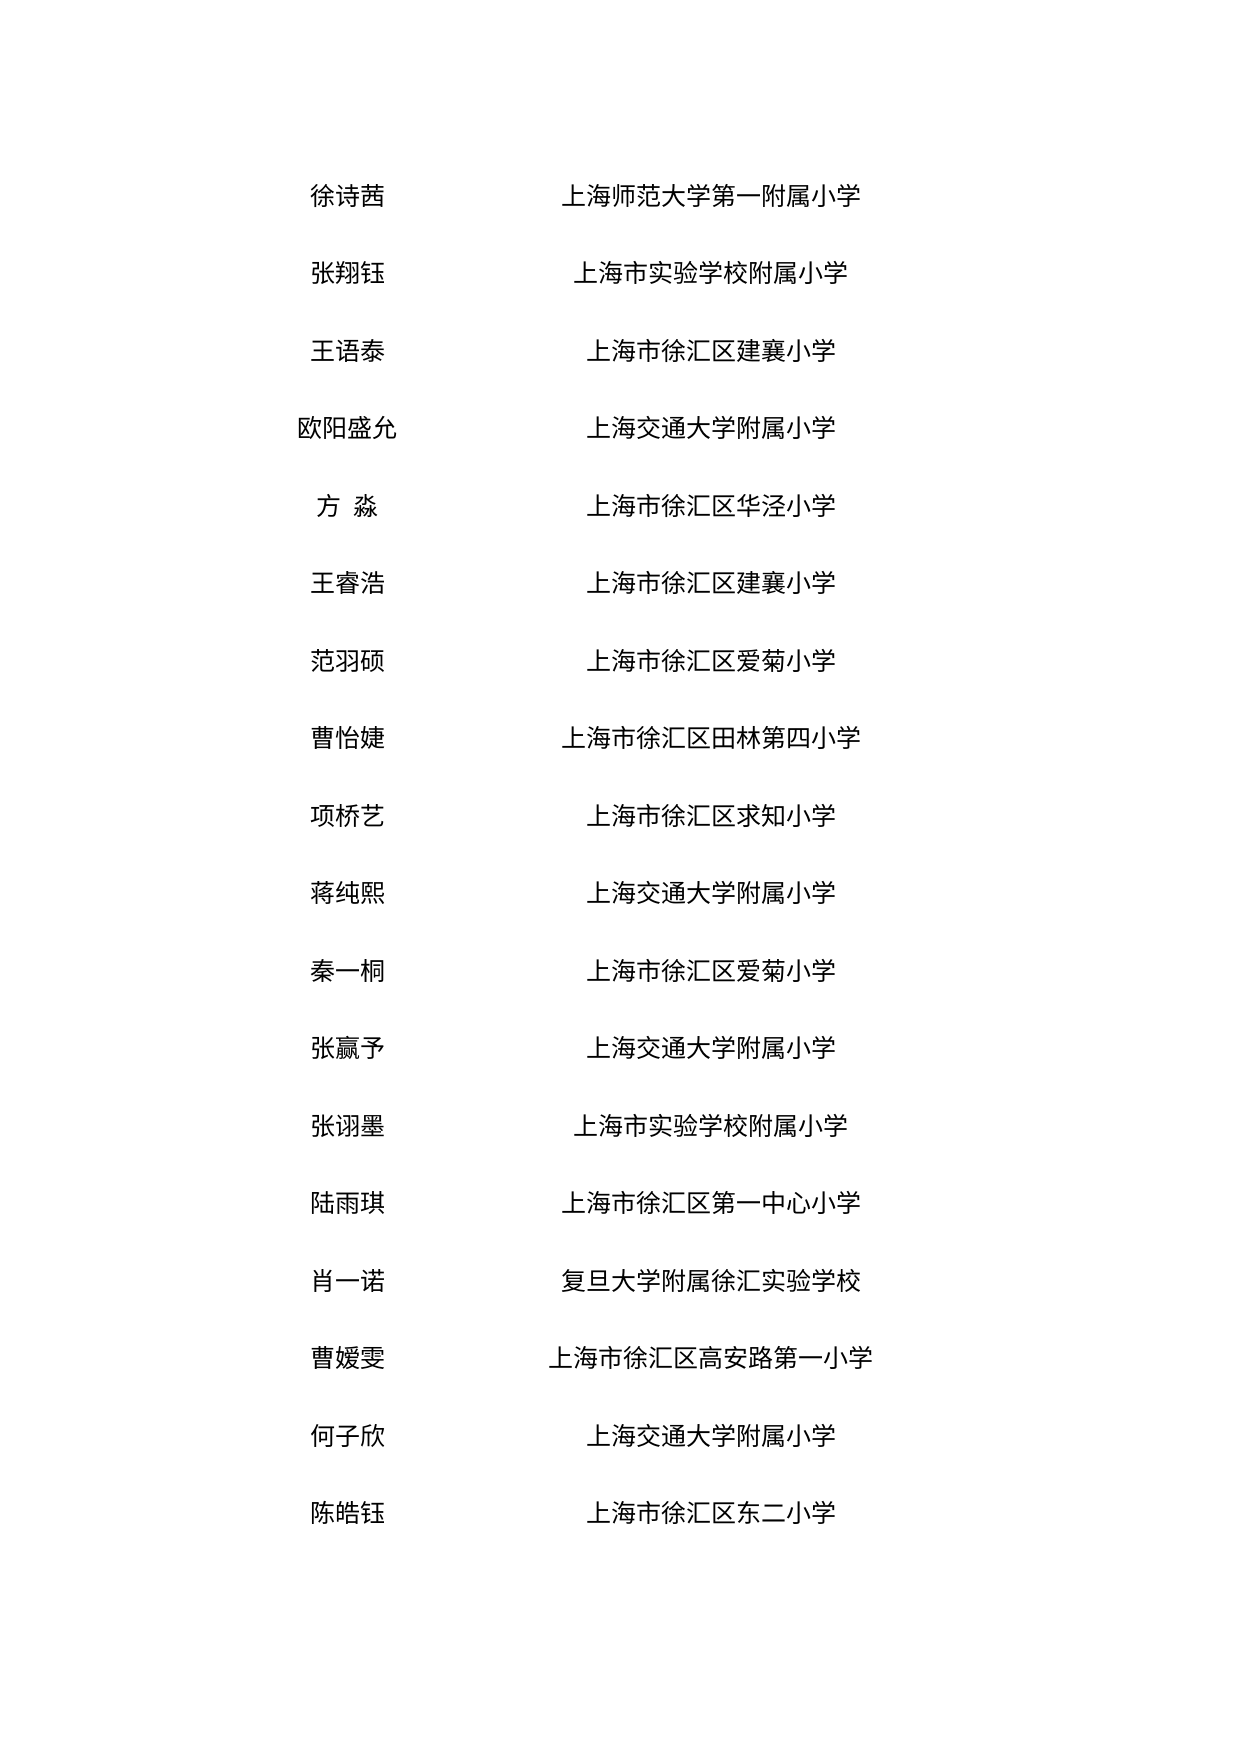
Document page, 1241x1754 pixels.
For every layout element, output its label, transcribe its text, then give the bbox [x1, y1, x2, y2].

table_cell 复旦大学附属徐汇实验学校 [451, 1247, 970, 1324]
table_cell 欧阳盛允 [243, 395, 451, 472]
table_cell 蒋纯熙 [243, 860, 451, 937]
table_cell 上海市徐汇区华泾小学 [451, 472, 970, 549]
table_cell 上海市徐汇区爱菊小学 [451, 627, 970, 704]
table_cell 上海市徐汇区东二小学 [451, 1480, 970, 1557]
table_cell 上海市徐汇区田林第四小学 [451, 705, 970, 782]
table_cell 王睿浩 [243, 550, 451, 627]
table_cell 方 淼 [243, 472, 451, 549]
table_cell 徐诗茜 [243, 162, 451, 239]
table_cell 上海市徐汇区建襄小学 [451, 550, 970, 627]
table_cell 张诩墨 [243, 1092, 451, 1169]
table_cell 上海师范大学第一附属小学 [451, 162, 970, 239]
table_cell 上海交通大学附属小学 [451, 860, 970, 937]
table_cell 上海市徐汇区建襄小学 [451, 317, 970, 394]
table_cell 范羽硕 [243, 627, 451, 704]
table_cell 曹嫒雯 [243, 1325, 451, 1402]
table_cell 上海交通大学附属小学 [451, 1015, 970, 1092]
table_cell 秦一桐 [243, 937, 451, 1014]
table_cell 项桥艺 [243, 782, 451, 859]
table_cell 张翔钰 [243, 240, 451, 317]
table_cell 上海市徐汇区求知小学 [451, 782, 970, 859]
table_cell 陈皓钰 [243, 1480, 451, 1557]
table_cell 曹怡婕 [243, 705, 451, 782]
table_cell 上海交通大学附属小学 [451, 395, 970, 472]
table_cell 张赢予 [243, 1015, 451, 1092]
table_cell 肖一诺 [243, 1247, 451, 1324]
table_cell 上海市徐汇区第一中心小学 [451, 1170, 970, 1247]
table_cell 上海市实验学校附属小学 [451, 240, 970, 317]
table_cell 何子欣 [243, 1402, 451, 1479]
table_cell 上海市实验学校附属小学 [451, 1092, 970, 1169]
table_cell 上海交通大学附属小学 [451, 1402, 970, 1479]
table_cell 上海市徐汇区高安路第一小学 [451, 1325, 970, 1402]
table_cell 陆雨琪 [243, 1170, 451, 1247]
table_cell 王语泰 [243, 317, 451, 394]
table_cell 上海市徐汇区爱菊小学 [451, 937, 970, 1014]
